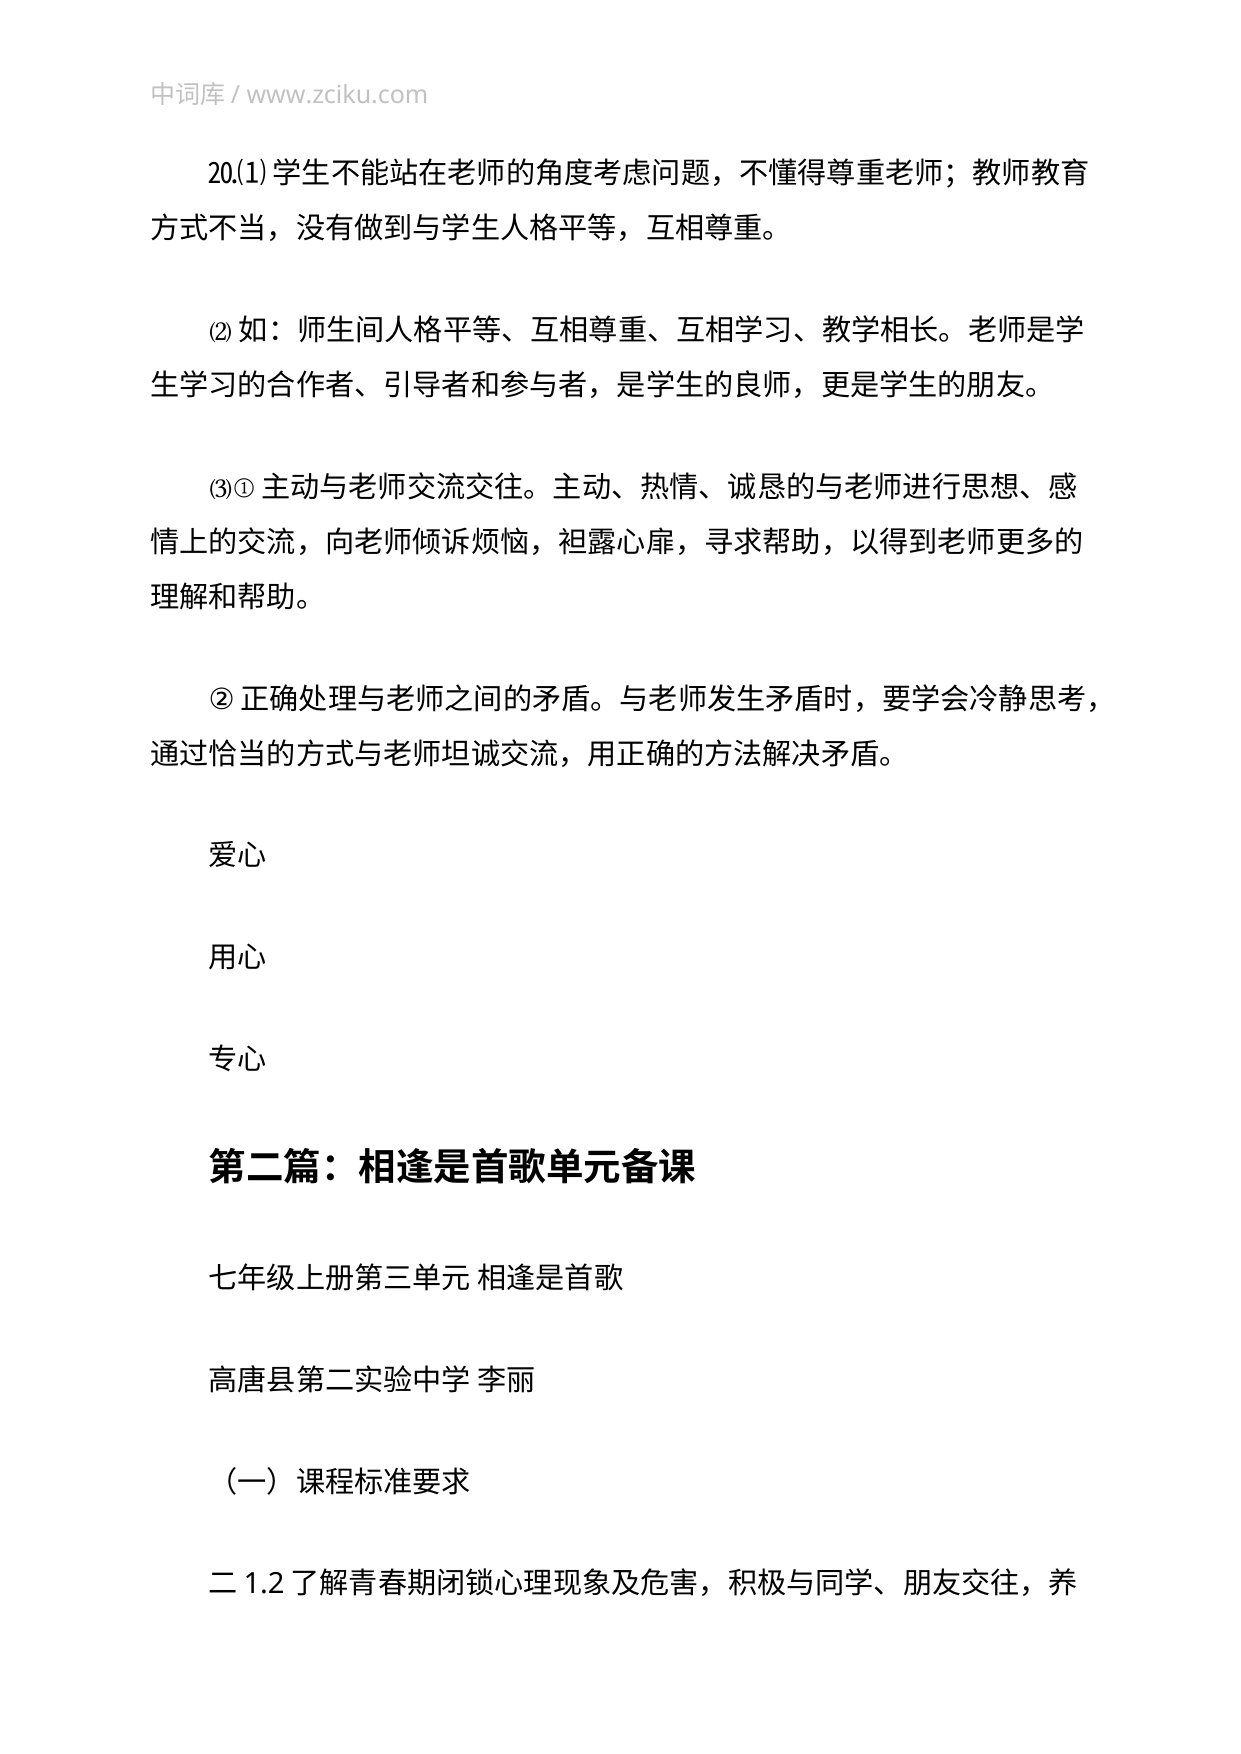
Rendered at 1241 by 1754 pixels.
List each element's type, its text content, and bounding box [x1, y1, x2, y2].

text 第二篇：相逢是首歌单元备课 [150, 1137, 1090, 1192]
text 高唐县第二实验中学 李丽 [150, 1356, 1090, 1399]
text ⒛⑴学生不能站在老师的角度考虑问题，不懂得尊重老师；教师教育方式不当，没有做到与学生人格平等，互相尊重。 [150, 150, 1090, 247]
text 用心 [150, 934, 1090, 976]
text ②正确处理与老师之间的矛盾。与老师发生矛盾时，要学会冷静思考，通过恰当的方式与老师坦诚交流，用正确的方法解决矛盾。 [150, 675, 1090, 772]
text 七年级上册第三单元 相逢是首歌 [150, 1255, 1090, 1297]
text 爱心 [150, 832, 1090, 874]
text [150, 1560, 1090, 1602]
text ⑵如：师生间人格平等、互相尊重、互相学习、教学相长。老师是学生学习的合作者、引导者和参与者，是学生的良师，更是学生的朋友。 [150, 307, 1090, 404]
text 专心 [150, 1036, 1090, 1078]
text ⑶①主动与老师交流交往。主动、热情、诚恳的与老师进行思想、感情上的交流，向老师倾诉烦恼，袒露心扉，寻求帮助，以得到老师更多的理解和帮助。 [150, 463, 1090, 616]
text （一）课程标准要求 [150, 1458, 1090, 1501]
